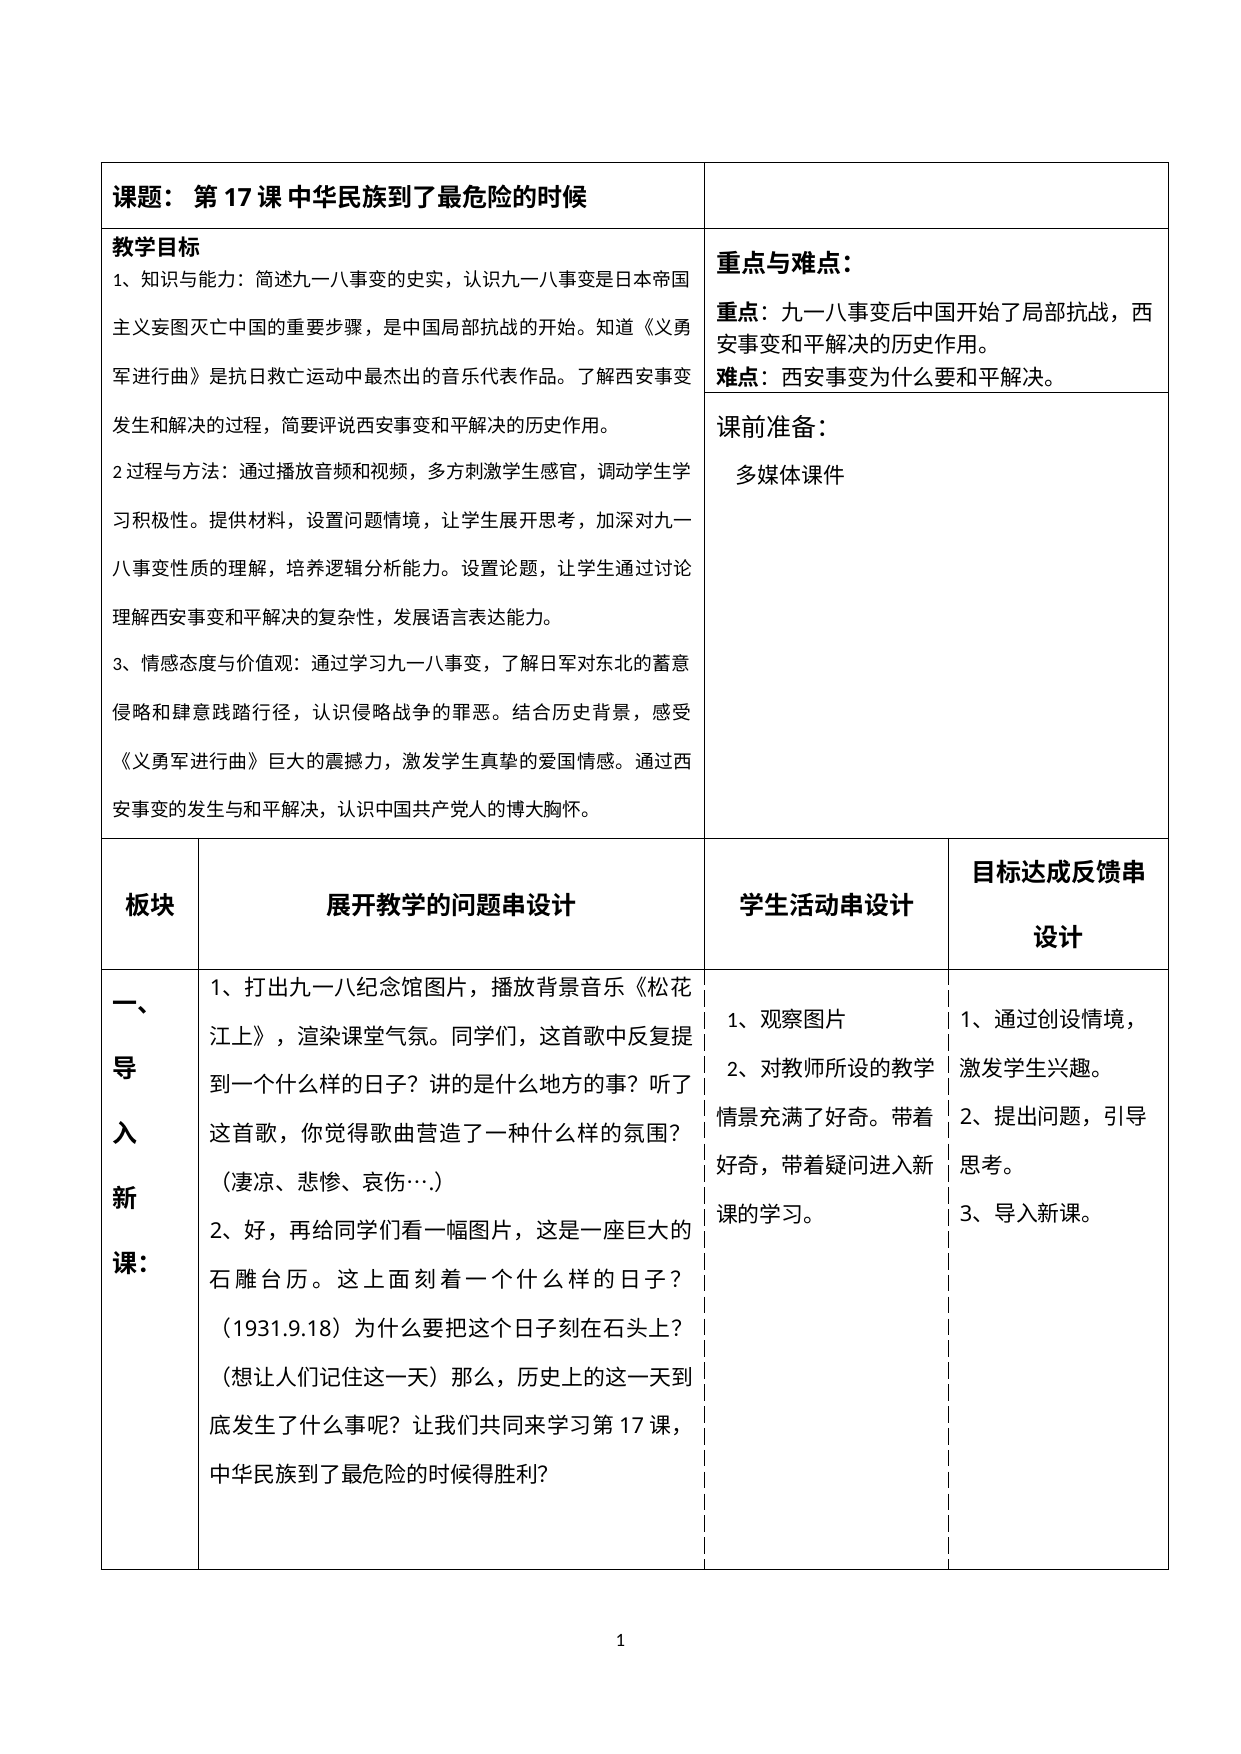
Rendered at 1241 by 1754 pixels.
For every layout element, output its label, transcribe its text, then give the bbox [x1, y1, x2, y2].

table_header [705, 163, 1168, 228]
table_cell 一、 导 入 新 课： [102, 970, 198, 1569]
table_cell 学生活动串设计 [705, 839, 948, 968]
table_cell 目标达成反馈串设计 [949, 839, 1168, 968]
table_cell 课前准备： 多媒体课件 [705, 393, 1168, 837]
table_cell 1、打出九一八纪念馆图片，播放背景音乐《松花江上》，渲染课堂气氛。同学们，这首歌中反复提到一个什么样的日子？讲的是什么地方的事？听了这首歌，你觉得歌曲营造了一种什么样的氛围？（凄凉、悲惨、哀伤….） 2、好，再给同学们看一幅图片，这是一座巨大的石雕台历。这上面刻着一个什么样的日子？（1931.9.18）为什么要把这个日子刻在石头上？（想让人们记住这一天）那么，历史上的这一天到底发生了什么事呢？让我们共同来学习第17课，中华民族到了最危险的时候得胜利？ [199, 970, 704, 1569]
table_cell 展开教学的问题串设计 [199, 839, 704, 968]
table_cell 重点与难点： 重点：九一八事变后中国开始了局部抗战，西安事变和平解决的历史作用。 难点：西安事变为什么要和平解决。 [705, 229, 1168, 392]
table_cell 1、观察图片 2、对教师所设的教学情景充满了好奇。带着好奇，带着疑问进入新课的学习。 [705, 970, 948, 1569]
table_header 课题： 第17课 中华民族到了最危险的时候 [102, 163, 704, 228]
table_cell 1、通过创设情境，激发学生兴趣。 2、提出问题，引导思考。 3、导入新课。 [948, 970, 1168, 1569]
table_cell 板块 [102, 839, 198, 968]
table_cell 教学目标 1、知识与能力：简述九一八事变的史实，认识九一八事变是日本帝国主义妄图灭亡中国的重要步骤，是中国局部抗战的开始。知道《义勇军进行曲》是抗日救亡运动中最杰出的音乐代表作品。了解西安事变发生和解决的过程，简要评说西安事变和平解决的历史作用。 2过程与方法：通过播放音频和视频，多方刺激学生感官，调动学生学习积极性。提供材料，设置问题情境，让学生展开思考，加深对九一八事变性质的理解，培养逻辑分析能力。设置论题，让学生通过讨论理解西安事变和平解决的复杂性，发展语言表达能力。 3、情感态度与价值观：通过学习九一八事变，了解日军对东北的蓄意侵略和肆意践踏行径，认识侵略战争的罪恶。结合历史背景，感受《义勇军进行曲》巨大的震撼力，激发学生真挚的爱国情感。通过西安事变的发生与和平解决，认识中国共产党人的博大胸怀。 [102, 229, 704, 837]
